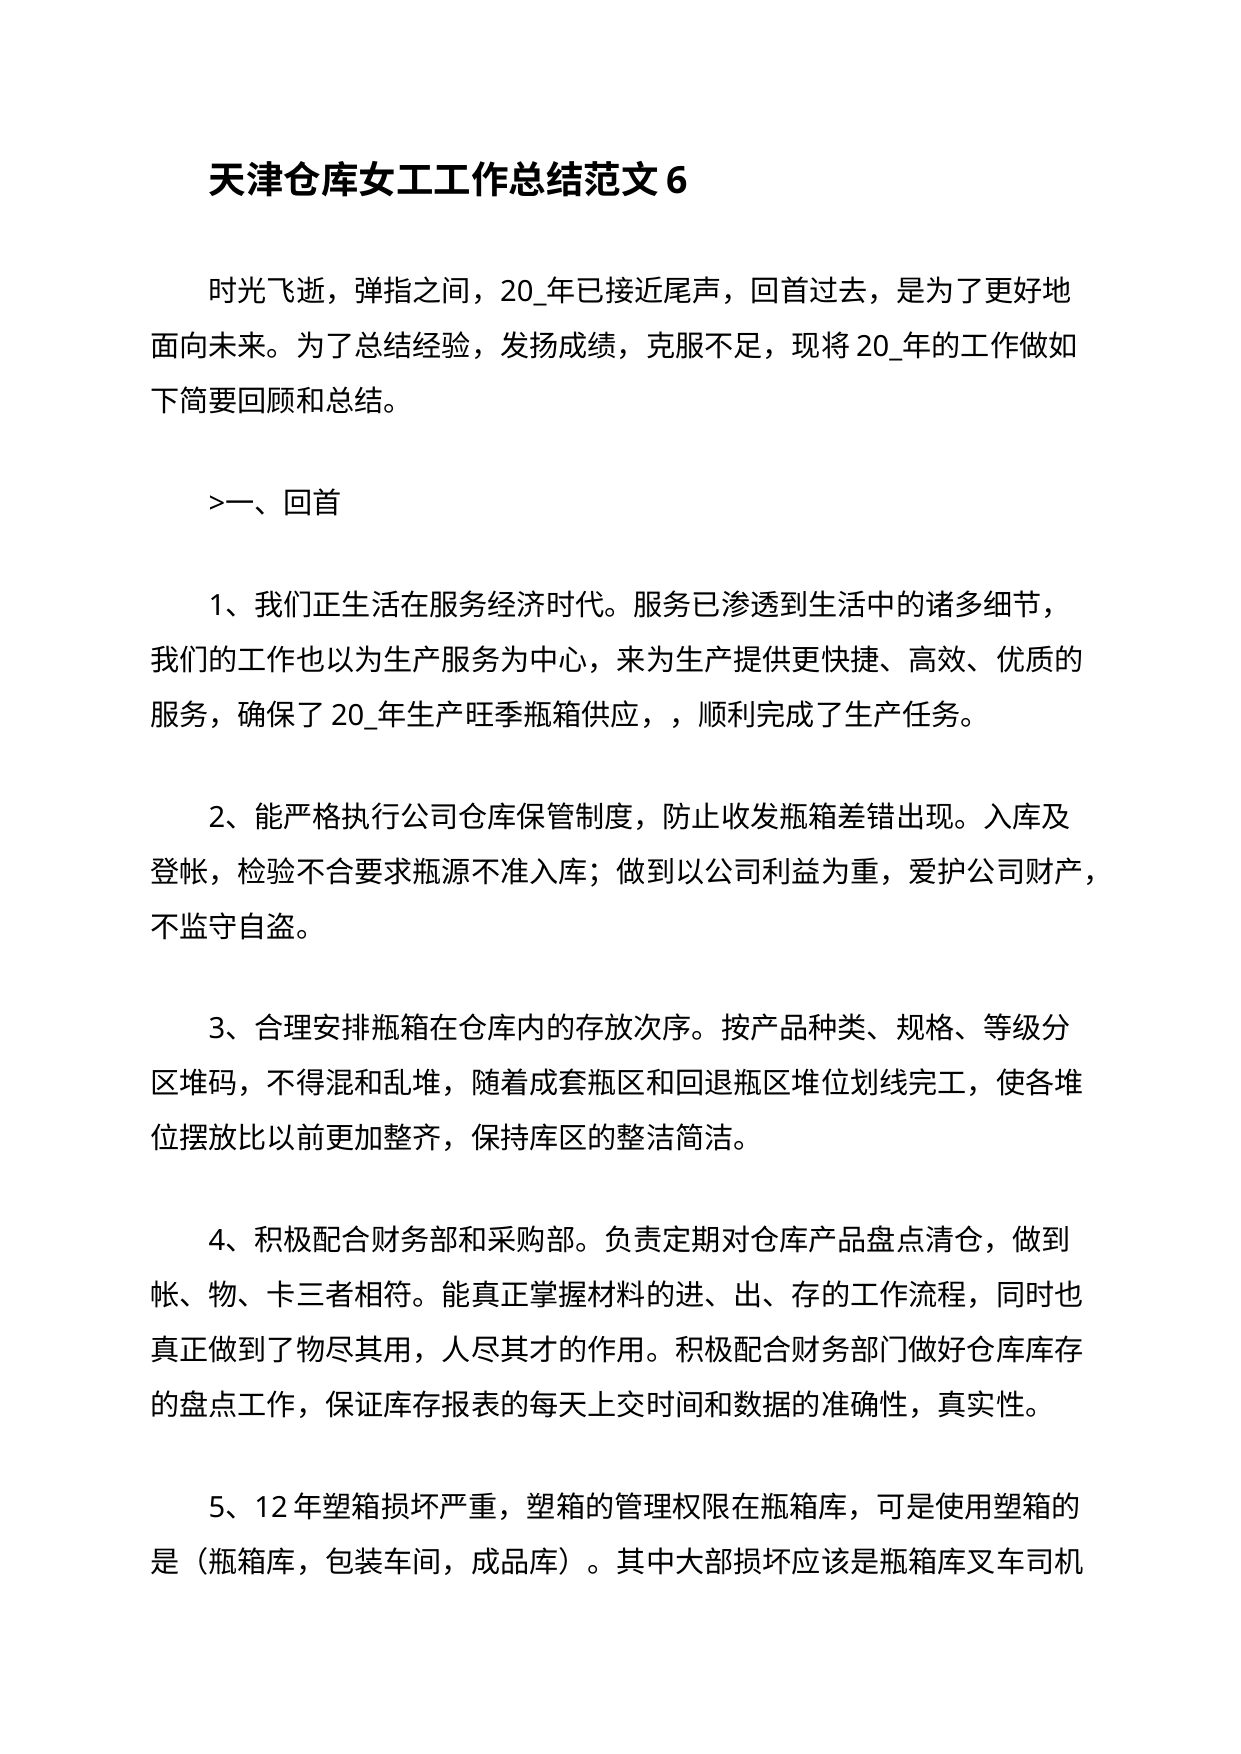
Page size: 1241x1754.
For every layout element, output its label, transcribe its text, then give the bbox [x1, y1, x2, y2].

text 2、能严格执行公司仓库保管制度，防止收发瓶箱差错出现。入库及登帐，检验不合要求瓶源不准入库；做到以公司利益为重，爱护公司财产，不监守自盗。 [150, 793, 1090, 945]
text >一、回首 [150, 479, 1090, 522]
text 天津仓库女工工作总结范文6 [150, 150, 1090, 204]
text 时光飞逝，弹指之间，20_年已接近尾声，回首过去，是为了更好地面向未来。为了总结经验，发扬成绩，克服不足，现将20_年的工作做如下简要回顾和总结。 [150, 268, 1090, 420]
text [150, 1483, 1090, 1580]
text 4、积极配合财务部和采购部。负责定期对仓库产品盘点清仓，做到帐、物、卡三者相符。能真正掌握材料的进、出、存的工作流程，同时也真正做到了物尽其用，人尽其才的作用。积极配合财务部门做好仓库库存的盘点工作，保证库存报表的每天上交时间和数据的准确性，真实性。 [150, 1217, 1090, 1424]
text 3、合理安排瓶箱在仓库内的存放次序。按产品种类、规格、等级分区堆码，不得混和乱堆，随着成套瓶区和回退瓶区堆位划线完工，使各堆位摆放比以前更加整齐，保持库区的整洁简洁。 [150, 1005, 1090, 1157]
text 1、我们正生活在服务经济时代。服务已渗透到生活中的诸多细节，我们的工作也以为生产服务为中心，来为生产提供更快捷、高效、优质的服务，确保了20_年生产旺季瓶箱供应，，顺利完成了生产任务。 [150, 581, 1090, 734]
